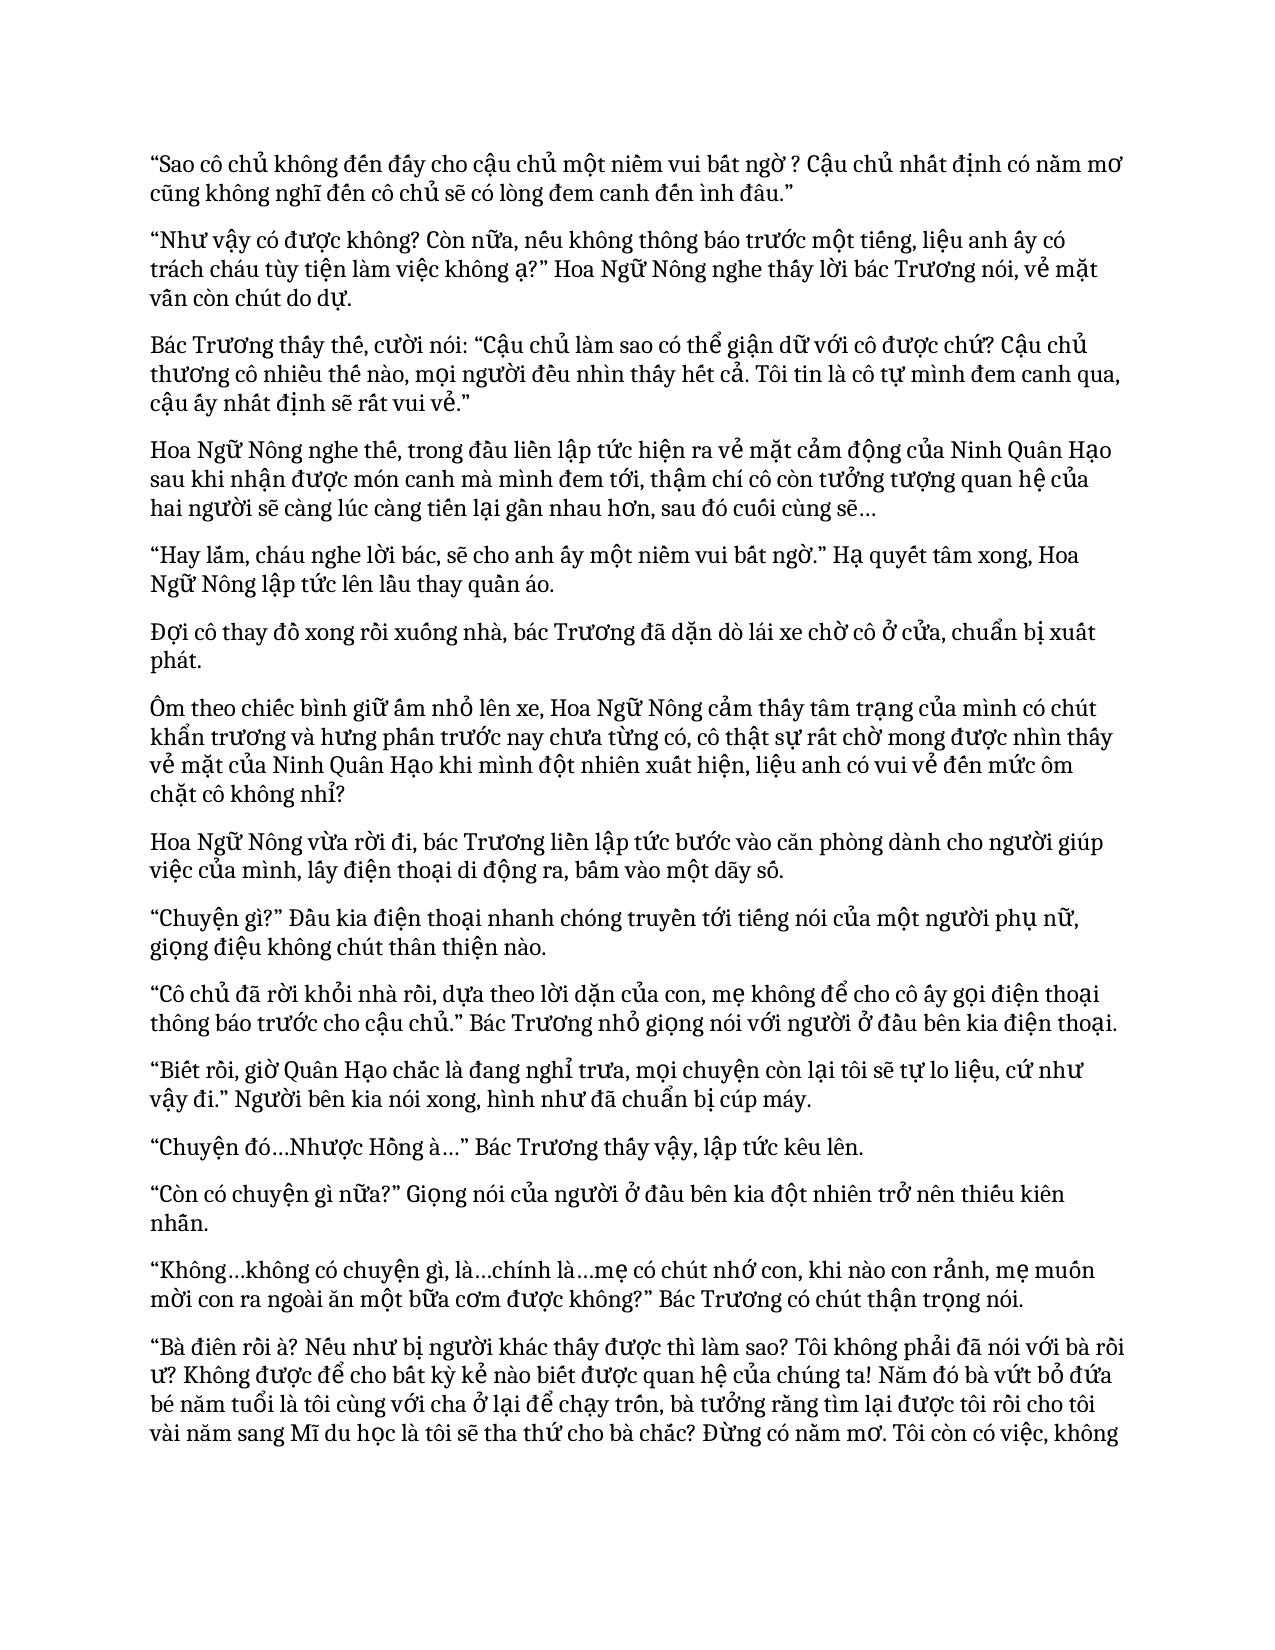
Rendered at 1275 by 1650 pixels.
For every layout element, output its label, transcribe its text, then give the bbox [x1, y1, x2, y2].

text Bác Trương thấy thế, cười nói: “Cậu chủ làm sao có thể giận dữ với cô được chứ? Cậu chủ thương cô nhiều thế nào, mọi người đều nhìn thấy hết cả. Tôi tin là cô tự mình đem canh qua, cậu ấy nhất định sẽ rất vui vẻ.” [150, 331, 1125, 417]
text Hoa Ngữ Nông vừa rời đi, bác Trương liền lập tức bước vào căn phòng dành cho người giúp việc của mình, lấy điện thoại di động ra, bấm vào một dãy số. [150, 827, 1125, 885]
text Hoa Ngữ Nông nghe thế, trong đầu liền lập tức hiện ra vẻ mặt cảm động của Ninh Quân Hạo sau khi nhận được món canh mà mình đem tới, thậm chí cô còn tưởng tượng quan hệ của hai người sẽ càng lúc càng tiến lại gần nhau hơn, sau đó cuối cùng sẽ… [150, 436, 1125, 522]
text “Biết rồi, giờ Quân Hạo chắc là đang nghỉ trưa, mọi chuyện còn lại tôi sẽ tự lo liệu, cứ như vậy đi.” Người bên kia nói xong, hình như đã chuẩn bị cúp máy. [150, 1056, 1125, 1114]
text “Không…không có chuyện gì, là…chính là…mẹ có chút nhớ con, khi nào con rảnh, mẹ muốn mời con ra ngoài ăn một bữa cơm được không?” Bác Trương có chút thận trọng nói. [150, 1256, 1125, 1314]
text “Còn có chuyện gì nữa?” Giọng nói của người ở đầu bên kia đột nhiên trở nên thiếu kiên nhẫn. [150, 1180, 1125, 1237]
text “Chuyện gì?” Đầu kia điện thoại nhanh chóng truyền tới tiếng nói của một người phụ nữ, giọng điệu không chút thân thiện nào. [150, 904, 1125, 961]
text “Chuyện đó…Nhược Hồng à…” Bác Trương thấy vậy, lập tức kêu lên. [150, 1132, 1125, 1161]
text “Sao cô chủ không đến đấy cho cậu chủ một niềm vui bất ngờ ? Cậu chủ nhất định có nằm mơ cũng không nghĩ đến cô chủ sẽ có lòng đem canh đến ình đâu.” [150, 150, 1125, 207]
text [150, 1332, 1125, 1447]
text Đợi cô thay đồ xong rồi xuống nhà, bác Trương đã dặn dò lái xe chờ cô ở cửa, chuẩn bị xuất phát. [150, 617, 1125, 675]
text “Cô chủ đã rời khỏi nhà rồi, dựa theo lời dặn của con, mẹ không để cho cô ấy gọi điện thoại thông báo trước cho cậu chủ.” Bác Trương nhỏ giọng nói với người ở đầu bên kia điện thoại. [150, 980, 1125, 1037]
text “Hay lắm, cháu nghe lời bác, sẽ cho anh ấy một niềm vui bất ngờ.” Hạ quyết tâm xong, Hoa Ngữ Nông lập tức lên lầu thay quần áo. [150, 541, 1125, 599]
text “Như vậy có được không? Còn nữa, nếu không thông báo trước một tiếng, liệu anh ấy có trách cháu tùy tiện làm việc không ạ?” Hoa Ngữ Nông nghe thấy lời bác Trương nói, vẻ mặt vẫn còn chút do dự. [150, 226, 1125, 312]
text Ôm theo chiếc bình giữ ấm nhỏ lên xe, Hoa Ngữ Nông cảm thấy tâm trạng của mình có chút khẩn trương và hưng phấn trước nay chưa từng có, cô thật sự rất chờ mong được nhìn thấy vẻ mặt của Ninh Quân Hạo khi mình đột nhiên xuất hiện, liệu anh có vui vẻ đến mức ôm chặt cô không nhỉ? [150, 694, 1125, 809]
